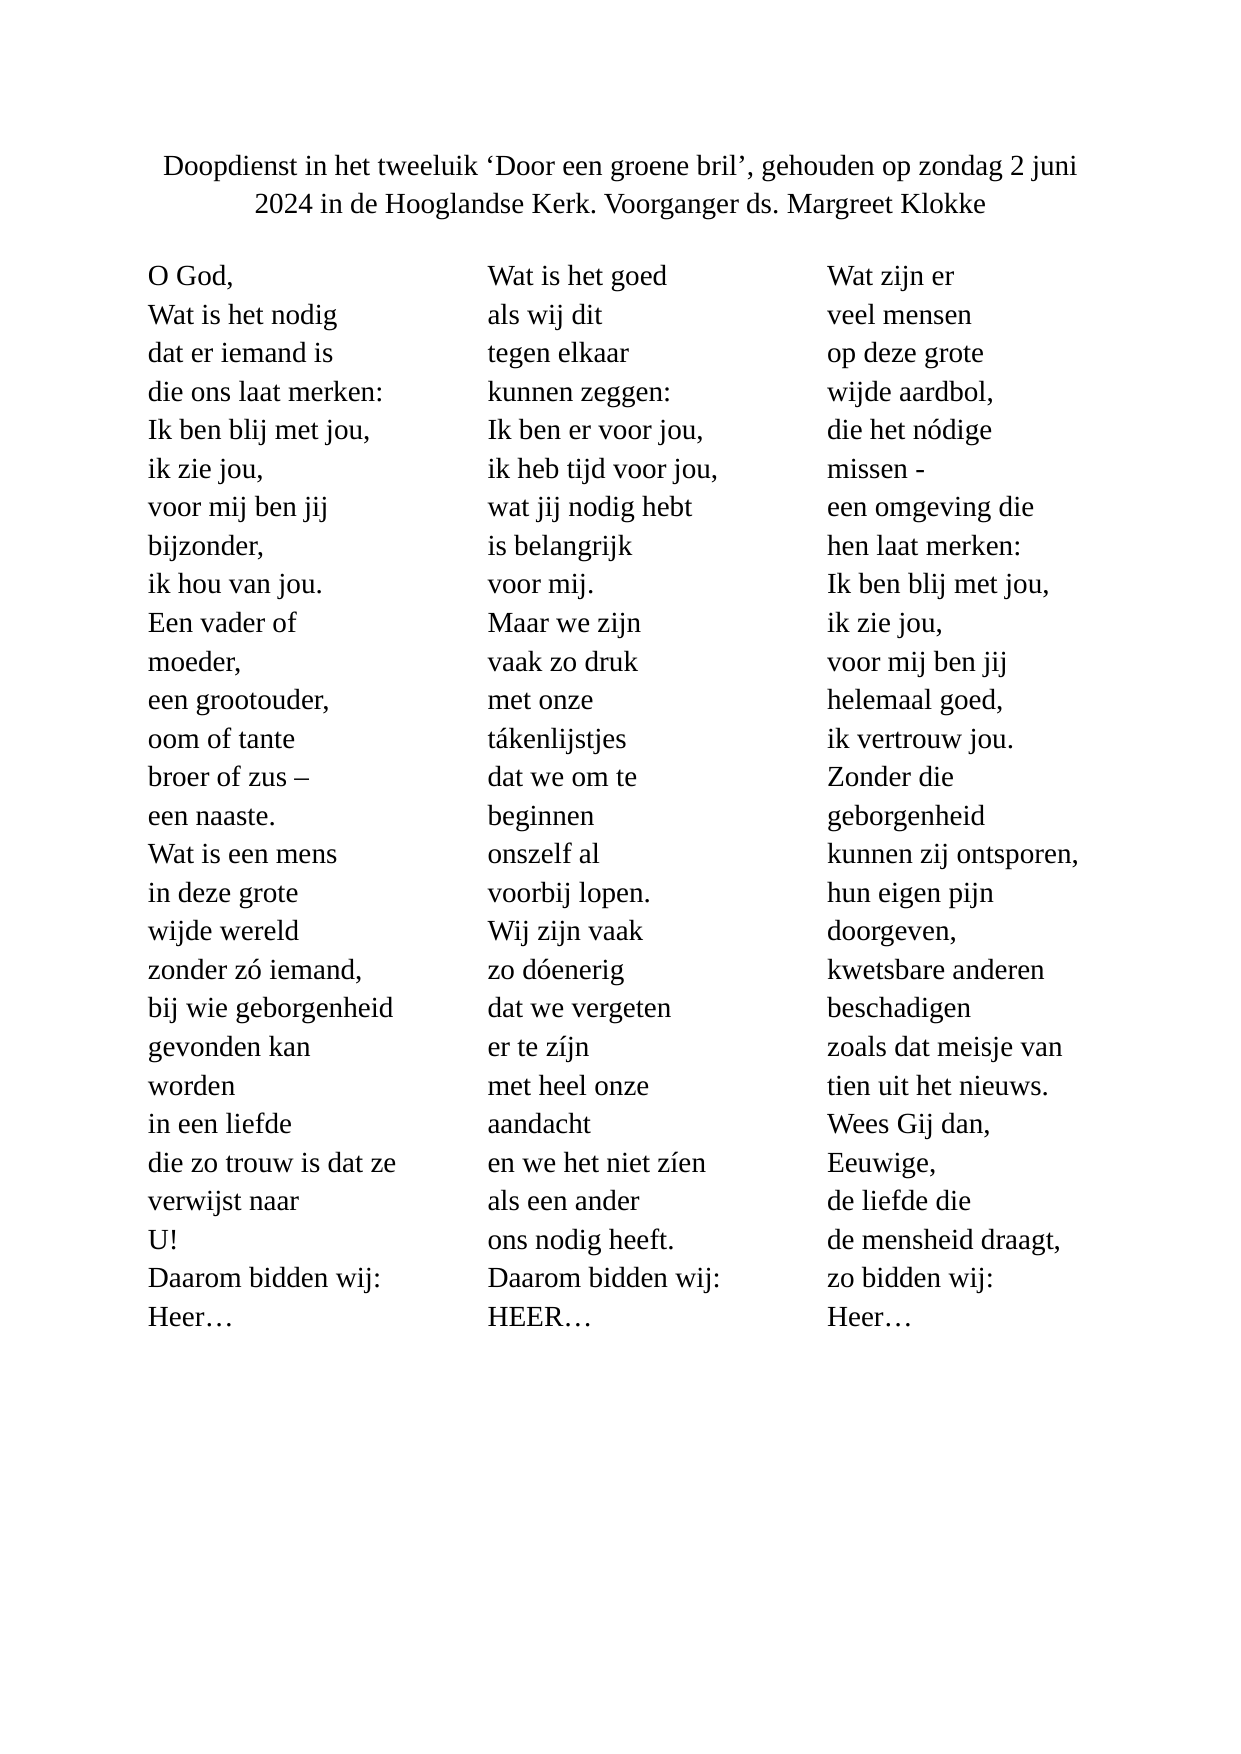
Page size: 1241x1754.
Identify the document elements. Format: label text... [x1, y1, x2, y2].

text de mensheid draagt, [827, 1222, 1093, 1255]
text voor mij ben jij [827, 644, 1093, 677]
text in een liefde [148, 1106, 413, 1140]
text die ons laat merken: [148, 374, 413, 407]
text HEER… [487, 1299, 753, 1332]
text bij wie geborgenheid [148, 991, 413, 1024]
text Zonder die [827, 759, 1093, 793]
text kunnen zij ontsporen, [827, 836, 1093, 870]
text met onze [487, 682, 753, 716]
text Wees Gij dan, [827, 1106, 1093, 1140]
text Maar we zijn [487, 605, 753, 639]
text op deze grote [827, 335, 1093, 369]
text hun eigen pijn [827, 875, 1093, 908]
text Wat is het goed [487, 258, 753, 292]
text beginnen [487, 798, 753, 831]
text doorgeven, [827, 913, 1093, 947]
text bijzonder, [148, 528, 413, 562]
text geborgenheid [827, 798, 1093, 831]
text Heer… [827, 1299, 1093, 1332]
text broer of zus – [148, 759, 413, 793]
text voorbij lopen. [487, 875, 753, 908]
text oom of tante [148, 721, 413, 754]
text Doopdienst in het tweeluik ‘Door een groene bril’, gehouden op zondag 2 juni 2024 in de Hooglandse Kerk. Voorganger ds. Margreet Klokke [148, 148, 1093, 220]
text dat er iemand is [148, 335, 413, 369]
text wijde aardbol, [827, 374, 1093, 407]
text dat we vergeten [487, 991, 753, 1024]
text Een vader of [148, 605, 413, 639]
text voor mij ben jij [148, 489, 413, 523]
text Ik ben blij met jou, [148, 412, 413, 446]
text zo dóenerig [487, 952, 753, 986]
text helemaal goed, [827, 682, 1093, 716]
text aandacht [487, 1106, 753, 1140]
text dat we om te [487, 759, 753, 793]
text als een ander [487, 1183, 753, 1217]
text Wat zijn er [827, 258, 1093, 292]
text gevonden kan [148, 1029, 413, 1063]
text is belangrijk [487, 528, 753, 562]
text de liefde die [827, 1183, 1093, 1217]
text ik vertrouw jou. [827, 721, 1093, 754]
text moeder, [148, 644, 413, 677]
text een omgeving die [827, 489, 1093, 523]
text tákenlijstjes [487, 721, 753, 754]
text als wij dit [487, 297, 753, 330]
text ik hou van jou. [148, 567, 413, 600]
text Daarom bidden wij: [487, 1260, 753, 1294]
text Ik ben er voor jou, [487, 412, 753, 446]
text Daarom bidden wij: [148, 1260, 413, 1294]
text onszelf al [487, 836, 753, 870]
text Heer… [148, 1299, 413, 1332]
text voor mij. [487, 567, 753, 600]
text met heel onze [487, 1068, 753, 1101]
text ons nodig heeft. [487, 1222, 753, 1255]
text die het nódige [827, 412, 1093, 446]
text kwetsbare anderen [827, 952, 1093, 986]
text tegen elkaar [487, 335, 753, 369]
text er te zíjn [487, 1029, 753, 1063]
text en we het niet zíen [487, 1145, 753, 1178]
text vaak zo druk [487, 644, 753, 677]
text wat jij nodig hebt [487, 489, 753, 523]
text zoals dat meisje van tien uit het nieuws. [827, 1029, 1093, 1101]
text een grootouder, [148, 682, 413, 716]
text Eeuwige, [827, 1145, 1093, 1178]
text Wat is een mens [148, 836, 413, 870]
text een naaste. [148, 798, 413, 831]
text worden [148, 1068, 413, 1101]
text U! [148, 1222, 413, 1255]
text missen - [827, 451, 1093, 484]
text ik zie jou, [827, 605, 1093, 639]
text Wat is het nodig [148, 297, 413, 330]
text in deze grote [148, 875, 413, 908]
text ik zie jou, [148, 451, 413, 484]
text beschadigen [827, 991, 1093, 1024]
text ik heb tijd voor jou, [487, 451, 753, 484]
text Ik ben blij met jou, [827, 567, 1093, 600]
text die zo trouw is dat ze verwijst naar [148, 1145, 413, 1217]
text wijde wereld [148, 913, 413, 947]
text veel mensen [827, 297, 1093, 330]
text zo bidden wij: [827, 1260, 1093, 1294]
text hen laat merken: [827, 528, 1093, 562]
text O God, [148, 258, 413, 292]
text kunnen zeggen: [487, 374, 753, 407]
text Wij zijn vaak [487, 913, 753, 947]
text zonder zó iemand, [148, 952, 413, 986]
